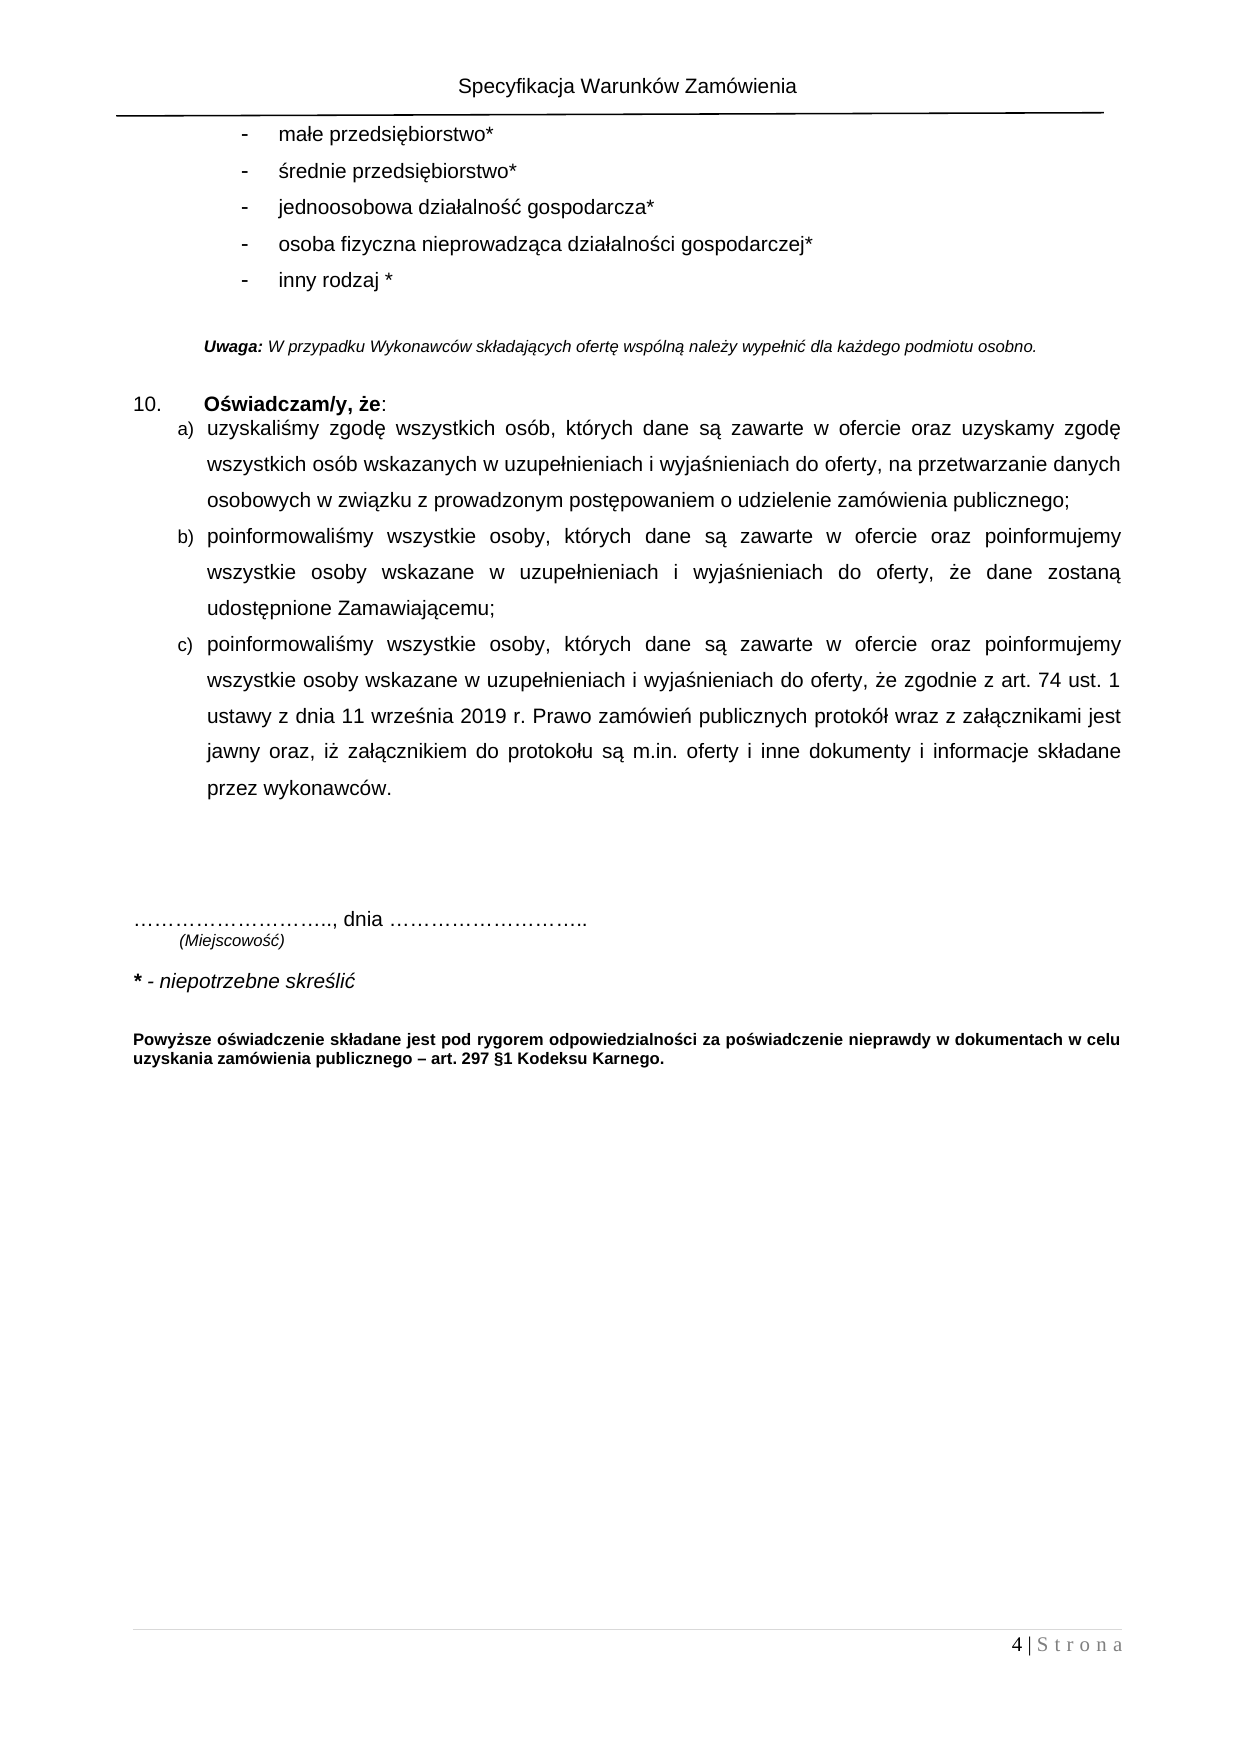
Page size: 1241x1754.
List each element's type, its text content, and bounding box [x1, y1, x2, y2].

text Powyższe oświadczenie składane jest pod rygorem odpowiedzialności za poświadczenie nieprawdy w dokumentach w celu uzyskania zamówienia publicznego – art. 297 §1 Kodeksu Karnego. [133, 1030, 1122, 1068]
list poinformowaliśmy wszystkie osoby, których dane są zawarte w ofercie oraz poinformujemy wszystkie osoby wskazane w uzupełnieniach i wyjaśnieniach do oferty, że zgodnie z art. 74 ust. 1 ustawy z dnia 11 września 2019 r. Prawo zamówień publicznych protokół wraz z załącznikami jest jawny oraz, iż załącznikiem do protokołu są m.in. oferty i inne dokumenty i informacje składane przez wykonawców. [177, 632, 1122, 799]
list osoba fizyczna nieprowadząca działalności gospodarczej* [241, 232, 1122, 256]
list uzyskaliśmy zgodę wszystkich osób, których dane są zawarte w ofercie oraz uzyskamy zgodę wszystkich osób wskazanych w uzupełnieniach i wyjaśnieniach do oferty, na przetwarzanie danych osobowych w związku z prowadzonym postępowaniem o udzielenie zamówienia publicznego; [177, 416, 1122, 512]
list Oświadczam/y, że: [133, 392, 1122, 416]
text ……………………….., dnia ……………………….. [133, 907, 1122, 931]
list poinformowaliśmy wszystkie osoby, których dane są zawarte w ofercie oraz poinformujemy wszystkie osoby wskazane w uzupełnieniach i wyjaśnieniach do oferty, że dane zostaną udostępnione Zamawiającemu; [177, 524, 1122, 619]
text Uwaga: W przypadku Wykonawców składających ofertę wspólną należy wypełnić dla każdego podmiotu osobno. [133, 336, 1122, 356]
text (Miejscowość) [133, 931, 1122, 950]
text * - niepotrzebne skreślić [133, 969, 1122, 993]
list jednoosobowa działalność gospodarcza* [241, 195, 1122, 219]
list inny rodzaj * [241, 268, 1122, 292]
list średnie przedsiębiorstwo* [241, 158, 1122, 182]
list małe przedsiębiorstwo* [241, 122, 1122, 146]
